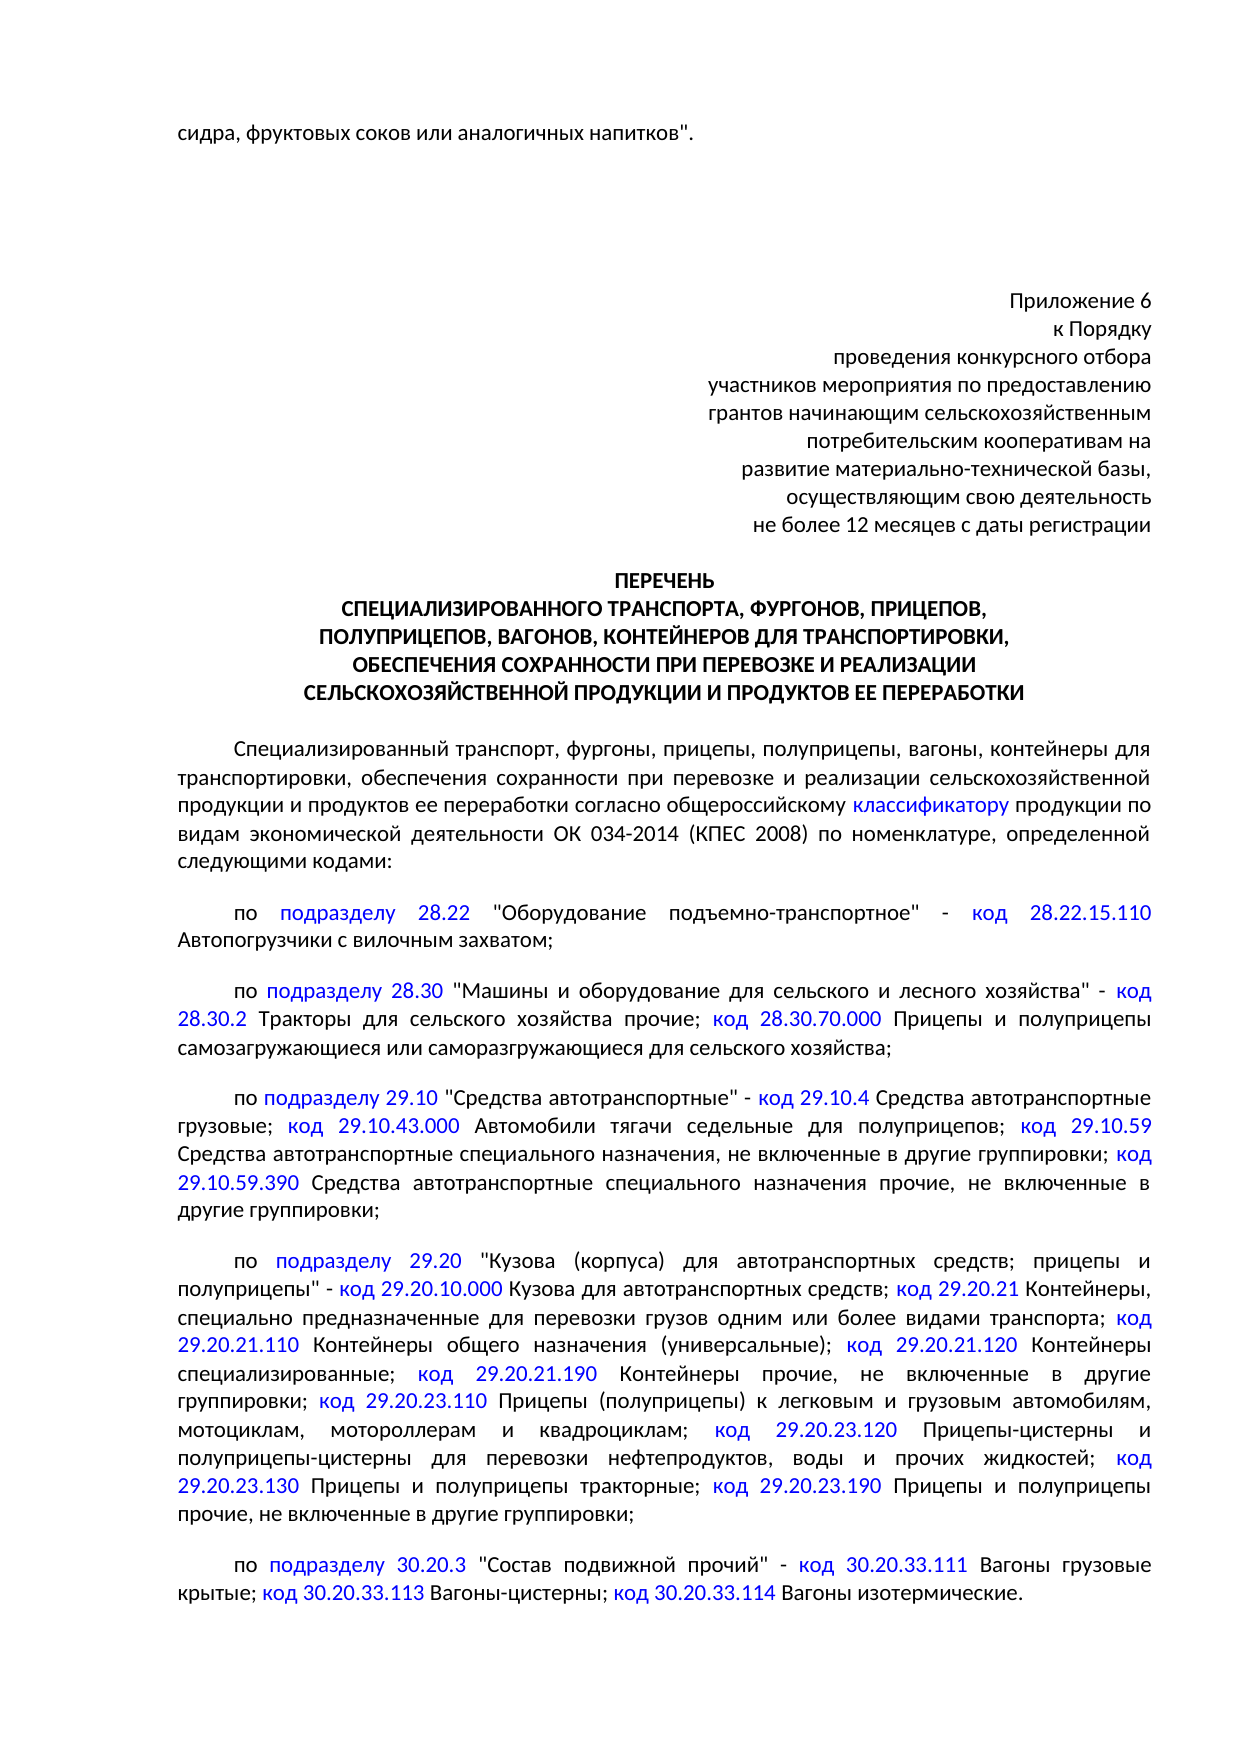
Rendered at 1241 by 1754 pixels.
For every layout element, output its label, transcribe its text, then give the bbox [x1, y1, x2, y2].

text Специализированный транспорт, фургоны, прицепы, полуприцепы, вагоны, контейнеры для транспортировки, обеспечения сохранности при перевозке и реализации сельскохозяйственной продукции и продуктов ее переработки согласно общероссийскому классификатору продукции по видам экономической деятельности ОК 034-2014 (КПЕС 2008) по номенклатуре, определенной следующими кодами: [177, 734, 1152, 875]
text развитие материально-технической базы, [177, 454, 1152, 482]
text по подразделу 28.22 "Оборудование подъемно-транспортное" - код 28.22.15.110 Автопогрузчики с вилочным захватом; [177, 898, 1152, 954]
text потребительским кооперативам на [177, 426, 1152, 454]
text участников мероприятия по предоставлению [177, 370, 1152, 398]
text не более 12 месяцев с даты регистрации [177, 510, 1152, 538]
text по подразделу 29.20 "Кузова (корпуса) для автотранспортных средств; прицепы и полуприцепы" - код 29.20.10.000 Кузова для автотранспортных средств; код 29.20.21 Контейнеры, специально предназначенные для перевозки грузов одним или более видами транспорта; код 29.20.21.110 Контейнеры общего назначения (универсальные); код 29.20.21.120 Контейнеры специализированные; код 29.20.21.190 Контейнеры прочие, не включенные в другие группировки; код 29.20.23.110 Прицепы (полуприцепы) к легковым и грузовым автомобилям, мотоциклам, мотороллерам и квадроциклам; код 29.20.23.120 Прицепы-цистерны и полуприцепы-цистерны для перевозки нефтепродуктов, воды и прочих жидкостей; код 29.20.23.130 Прицепы и полуприцепы тракторные; код 29.20.23.190 Прицепы и полуприцепы прочие, не включенные в другие группировки; [177, 1247, 1152, 1527]
title ПЕРЕЧЕНЬ [177, 566, 1152, 594]
title ОБЕСПЕЧЕНИЯ СОХРАННОСТИ ПРИ ПЕРЕВОЗКЕ И РЕАЛИЗАЦИИ [177, 651, 1152, 678]
title ПОЛУПРИЦЕПОВ, ВАГОНОВ, КОНТЕЙНЕРОВ ДЛЯ ТРАНСПОРТИРОВКИ, [177, 622, 1152, 651]
text по подразделу 30.20.3 "Состав подвижной прочий" - код 30.20.33.111 Вагоны грузовые крытые; код 30.20.33.113 Вагоны-цистерны; код 30.20.33.114 Вагоны изотермические. [177, 1550, 1152, 1606]
text осуществляющим свою деятельность [177, 482, 1152, 510]
title СЕЛЬСКОХОЗЯЙСТВЕННОЙ ПРОДУКЦИИ И ПРОДУКТОВ ЕЕ ПЕРЕРАБОТКИ [177, 678, 1152, 707]
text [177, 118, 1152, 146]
text грантов начинающим сельскохозяйственным [177, 398, 1152, 426]
text Приложение 6 [177, 286, 1152, 314]
title СПЕЦИАЛИЗИРОВАННОГО ТРАНСПОРТА, ФУРГОНОВ, ПРИЦЕПОВ, [177, 594, 1152, 622]
text проведения конкурсного отбора [177, 342, 1152, 370]
text по подразделу 29.10 "Средства автотранспортные" - код 29.10.4 Средства автотранспортные грузовые; код 29.10.43.000 Автомобили тягачи седельные для полуприцепов; код 29.10.59 Средства автотранспортные специального назначения, не включенные в другие группировки; код 29.10.59.390 Средства автотранспортные специального назначения прочие, не включенные в другие группировки; [177, 1083, 1152, 1224]
text по подразделу 28.30 "Машины и оборудование для сельского и лесного хозяйства" - код 28.30.2 Тракторы для сельского хозяйства прочие; код 28.30.70.000 Прицепы и полуприцепы самозагружающиеся или саморазгружающиеся для сельского хозяйства; [177, 977, 1152, 1061]
text к Порядку [177, 314, 1152, 342]
